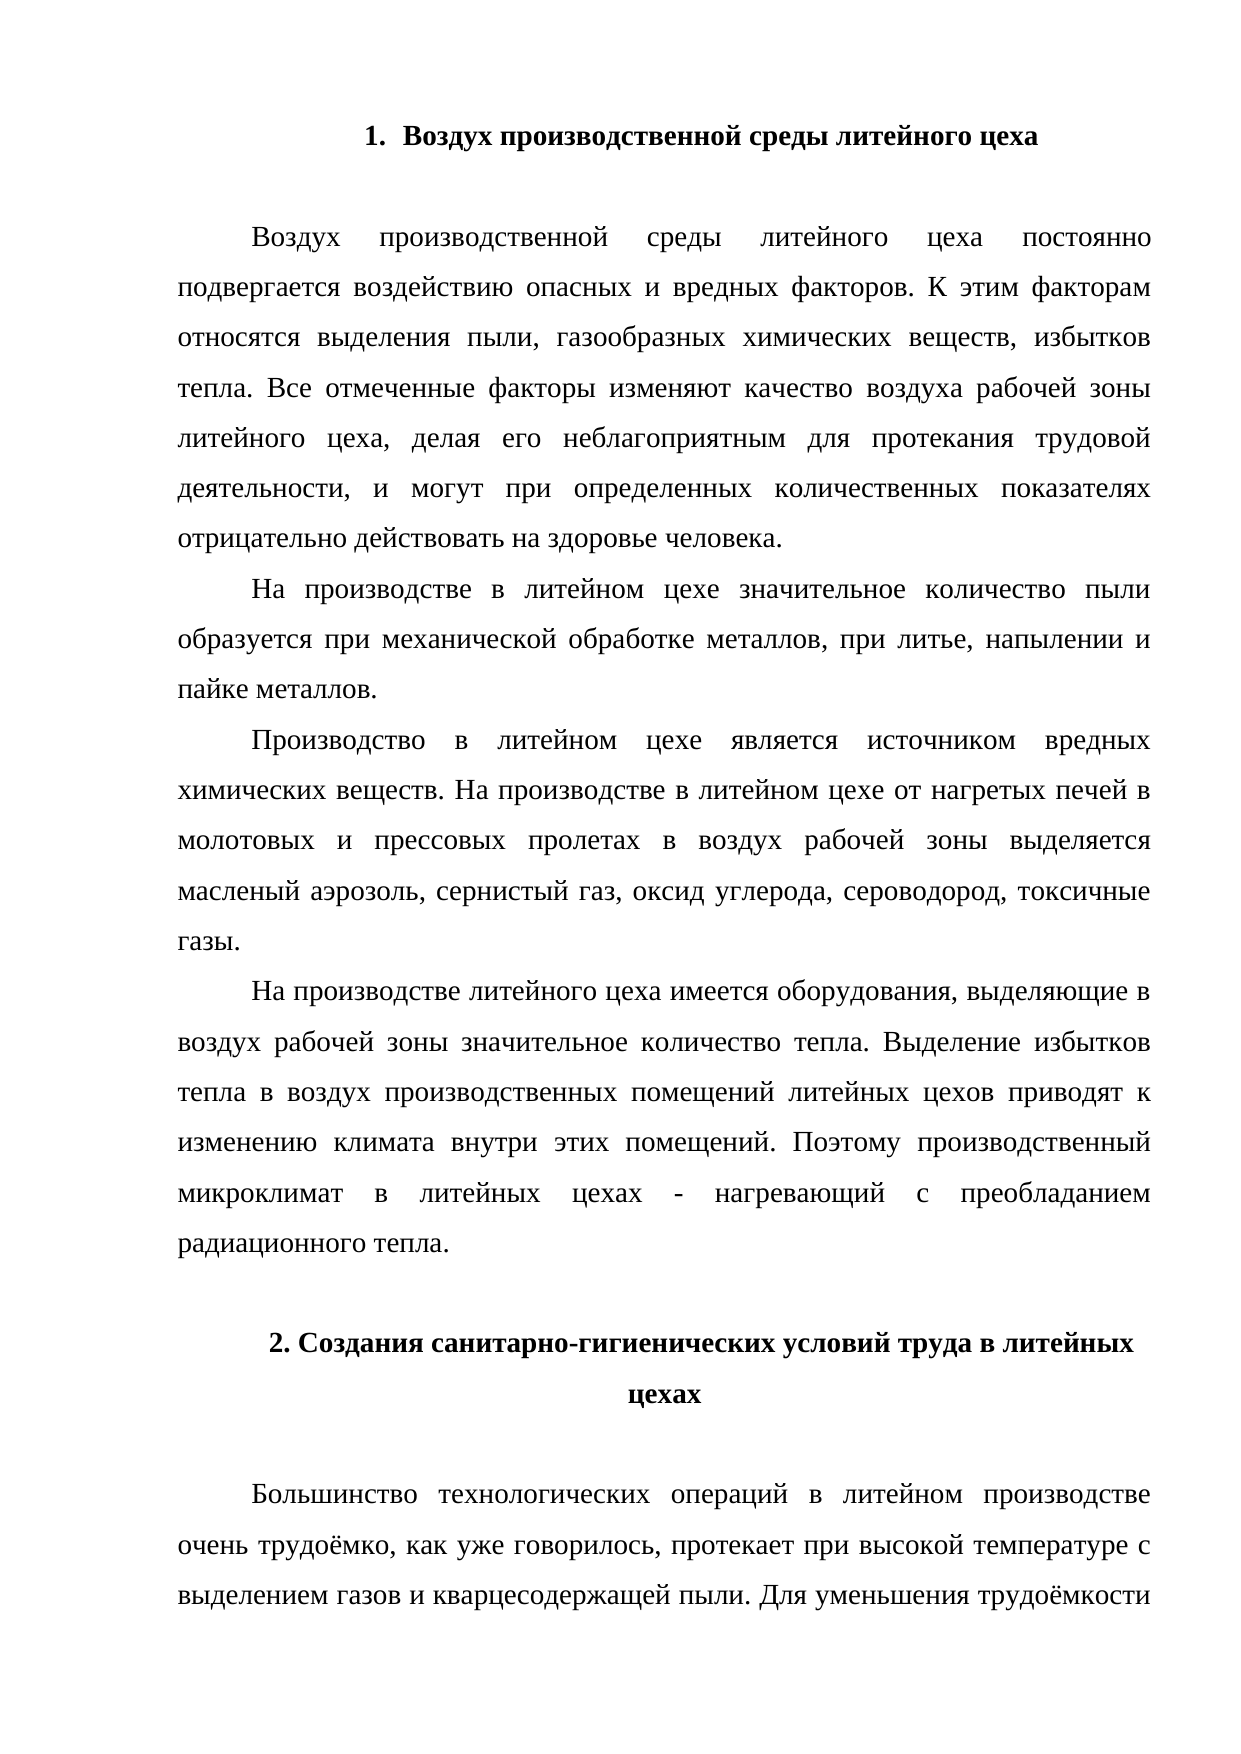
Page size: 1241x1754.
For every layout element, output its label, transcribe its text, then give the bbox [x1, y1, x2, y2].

text Воздух производственной среды литейного цеха постоянно подвергается воздействию опасных и вредных факторов. К этим факторам относятся выделения пыли, газообразных химических веществ, избытков тепла. Все отмеченные факторы изменяют качество воздуха рабочей зоны литейного цеха, делая его неблагоприятным для протекания трудовой деятельности, и могут при определенных количественных показателях отрицательно действовать на здоровье человека. [177, 219, 1152, 554]
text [177, 1477, 1152, 1611]
text Производство в литейном цехе является источником вредных химических веществ. На производстве в литейном цехе от нагретых печей в молотовых и прессовых пролетах в воздух рабочей зоны выделяется масленый аэрозоль, сернистый газ, оксид углерода, сероводород, токсичные газы. [177, 722, 1152, 957]
text На производстве в литейном цехе значительное количество пыли образуется при механической обработке металлов, при литье, напылении и пайке металлов. [177, 571, 1152, 705]
text На производстве литейного цеха имеется оборудования, выделяющие в воздух рабочей зоны значительное количество тепла. Выделение избытков тепла в воздух производственных помещений литейных цехов приводят к изменению климата внутри этих помещений. Поэтому производственный микроклимат в литейных цехах - нагревающий с преобладанием радиационного тепла. [177, 973, 1152, 1258]
list Воздух производственной среды литейного цеха [177, 118, 1152, 152]
text 2. Создания санитарно-гигиенических условий труда в литейных цехах [177, 1326, 1152, 1409]
